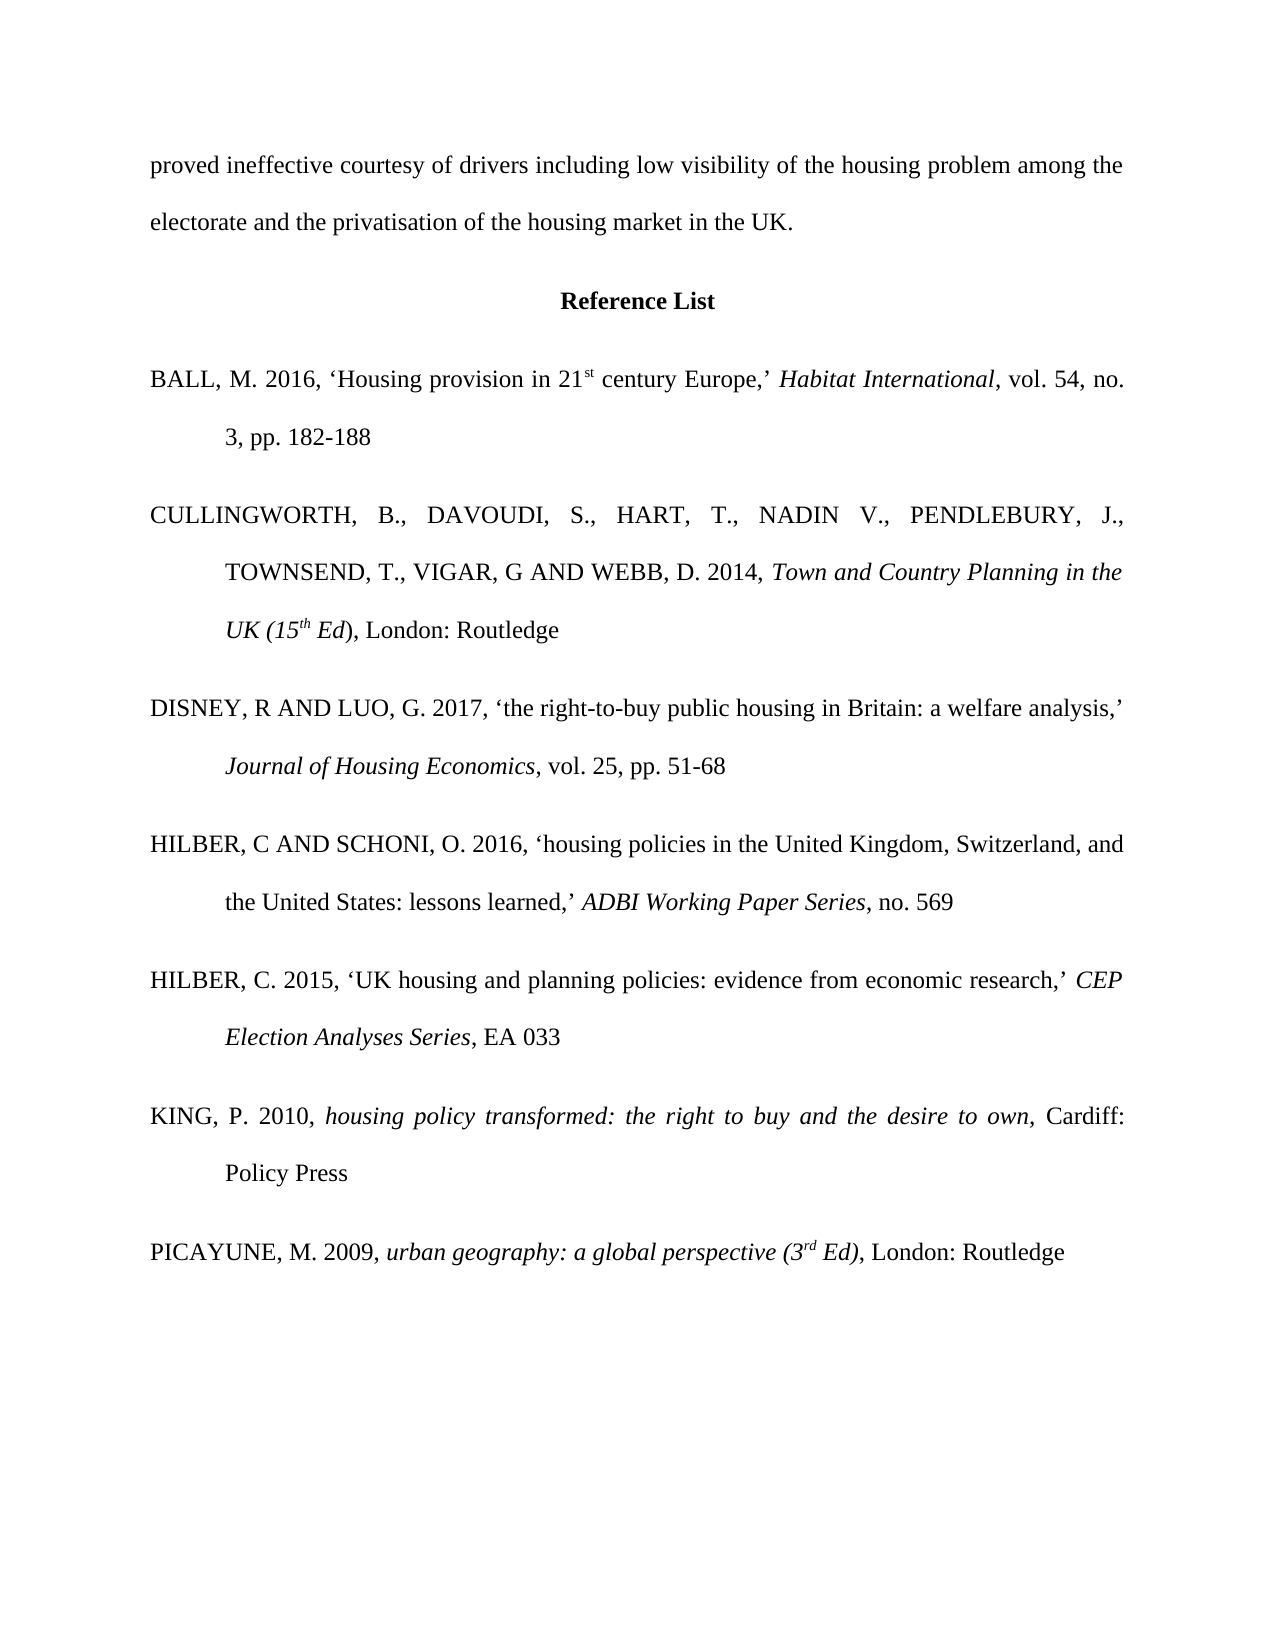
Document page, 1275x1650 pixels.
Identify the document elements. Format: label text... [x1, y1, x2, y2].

text KING, P. 2010, housing policy transformed: the right to buy and the desire to own, Cardiff: Policy Press [150, 1101, 1125, 1187]
text DISNEY, R AND LUO, G. 2017, ‘the right-to-buy public housing in Britain: a welfare analysis,’ Journal of Housing Economics, vol. 25, pp. 51-68 [150, 693, 1125, 779]
text HILBER, C AND SCHONI, O. 2016, ‘housing policies in the United Kingdom, Switzerland, and the United States: lessons learned,’ ADBI Working Paper Series, no. 569 [150, 829, 1125, 915]
text PICAYUNE, M. 2009, urban geography: a global perspective (3rd Ed), London: Routledge [150, 1237, 1125, 1265]
text BALL, M. 2016, ‘Housing provision in 21st century Europe,’ Habitat International, vol. 54, no. 3, pp. 182-188 [150, 364, 1125, 450]
text CULLINGWORTH, B., DAVOUDI, S., HART, T., NADIN V., PENDLEBURY, J., TOWNSEND, T., VIGAR, G AND WEBB, D. 2014, Town and Country Planning in the UK (15th Ed), London: Routledge [150, 500, 1125, 644]
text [150, 150, 1125, 236]
text HILBER, C. 2015, ‘UK housing and planning policies: evidence from economic research,’ CEP Election Analyses Series, EA 033 [150, 965, 1125, 1051]
subtitle Reference List [150, 286, 1125, 314]
